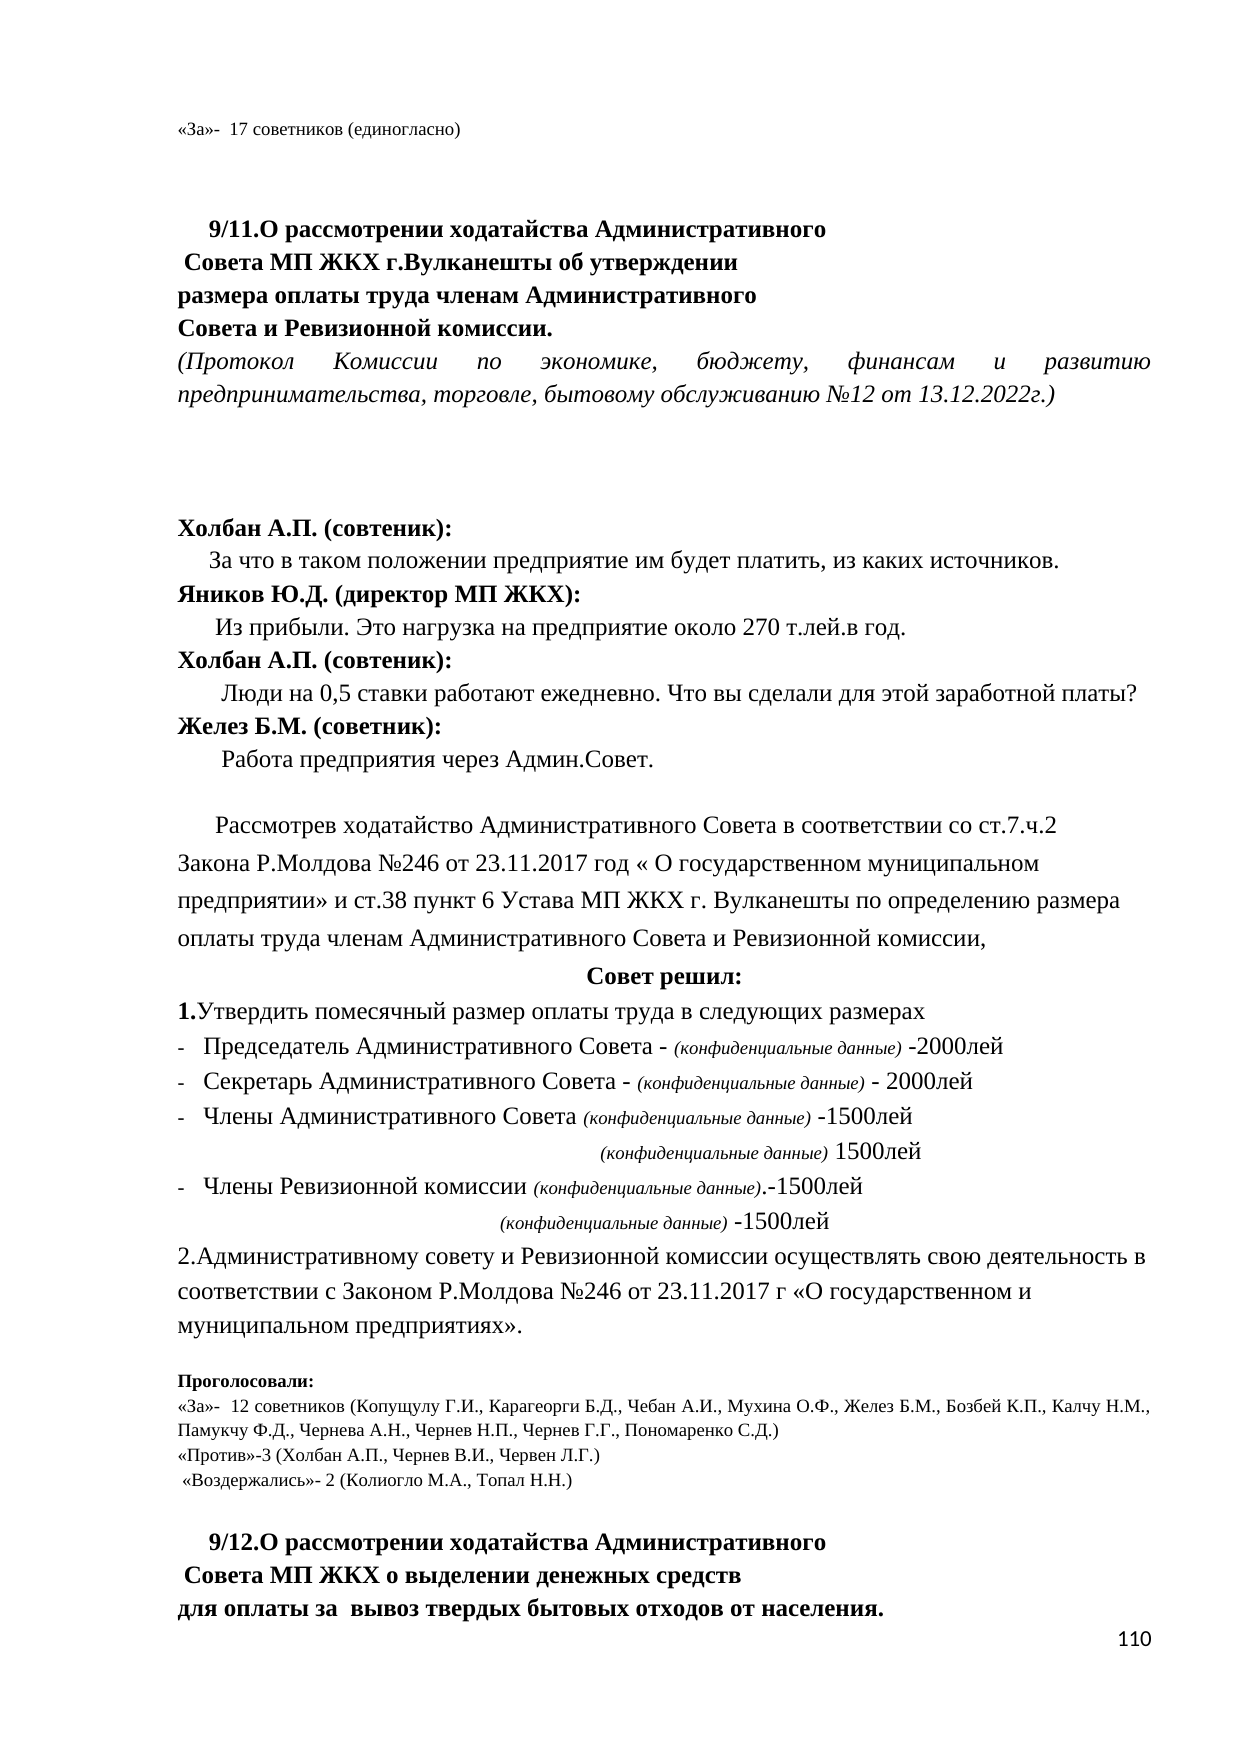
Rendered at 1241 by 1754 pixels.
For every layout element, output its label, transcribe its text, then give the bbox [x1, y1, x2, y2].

text Совета МП ЖКХ о выделении денежных средств [177, 1560, 1152, 1588]
text (конфиденциальные данные) -1500лей [177, 1206, 1152, 1235]
text Рассмотрев ходатайство Административного Совета в соответствии со ст.7.ч.2 [177, 810, 1152, 838]
text Проголосовали: [177, 1370, 1152, 1391]
text (конфиденциальные данные) 1500лей [600, 1136, 1152, 1165]
text Желез Б.М. (советник): [177, 711, 1152, 739]
text предприятии» и ст.38 пункт 6 Устава МП ЖКХ г. Вулканешты по определению размера оплаты труда членам Административного Совета и Ревизионной комиссии, [177, 886, 1152, 952]
text «Против»-3 (Холбан А.П., Чернев В.И., Червен Л.Г.) [177, 1444, 1152, 1466]
text Совета и Ревизионной комиссии. [177, 313, 1152, 342]
text Совета МП ЖКХ г.Вулканешты об утверждении [177, 247, 1152, 276]
text Работа предприятия через Админ.Совет. [177, 744, 1152, 772]
text За что в таком положении предприятие им будет платить, из каких источников. [177, 546, 1152, 574]
text Яников Ю.Д. (директор МП ЖКХ): [177, 579, 1152, 607]
text Холбан А.П. (совтеник): [177, 645, 1152, 673]
text Совет решил: [177, 961, 1152, 990]
text 9/12.О рассмотрении ходатайства Административного [177, 1527, 1152, 1555]
list Члены Административного Совета (конфиденциальные данные) -1500лей [177, 1101, 1152, 1130]
text размера оплаты труда членам Административного [177, 280, 1152, 309]
list Председатель Административного Совета - (конфиденциальные данные) -2000лей [177, 1031, 1152, 1060]
text 2.Административному совету и Ревизионной комиссии осуществлять свою деятельность в соответствии с Законом Р.Молдова №246 от 23.11.2017 г «О государственном и муниципальном предприятиях». [177, 1241, 1152, 1339]
text 1.Утвердить помесячный размер оплаты труда в следующих размерах [177, 996, 1152, 1025]
text Из прибыли. Это нагрузка на предприятие около 270 т.лей.в год. [177, 612, 1152, 640]
text «Воздержались»- 2 (Колиогло М.А., Топал Н.Н.) [177, 1469, 1152, 1490]
text «За»- 17 советников (единогласно) [177, 118, 1152, 140]
text Холбан А.П. (совтеник): [177, 513, 1152, 541]
list Члены Ревизионной комиссии (конфиденциальные данные).-1500лей [177, 1171, 1152, 1200]
text для оплаты за вывоз твердых бытовых отходов от населения. [177, 1593, 1152, 1621]
text Люди на 0,5 ставки работают ежедневно. Что вы сделали для этой заработной платы? [177, 678, 1152, 706]
text 9/11.О рассмотрении ходатайства Административного [177, 214, 1152, 243]
text (Протокол Комиссии по экономике, бюджету, финансам и развитию предпринимательства, торговле, бытовому обслуживанию №12 от 13.12.2022г.) [177, 346, 1152, 408]
text Закона Р.Молдова №246 от 23.11.2017 год « О государственном муниципальном [177, 848, 1152, 876]
list Секретарь Административного Совета - (конфиденциальные данные) - 2000лей [177, 1066, 1152, 1095]
text «За»- 12 советников (Копущулу Г.И., Карагеорги Б.Д., Чебан А.И., Мухина О.Ф., Желез Б.М., Бозбей К.П., Калчу Н.М., Памукчу Ф.Д., Чернева А.Н., Чернев Н.П., Чернев Г.Г., Пономаренко С.Д.) [177, 1394, 1152, 1441]
